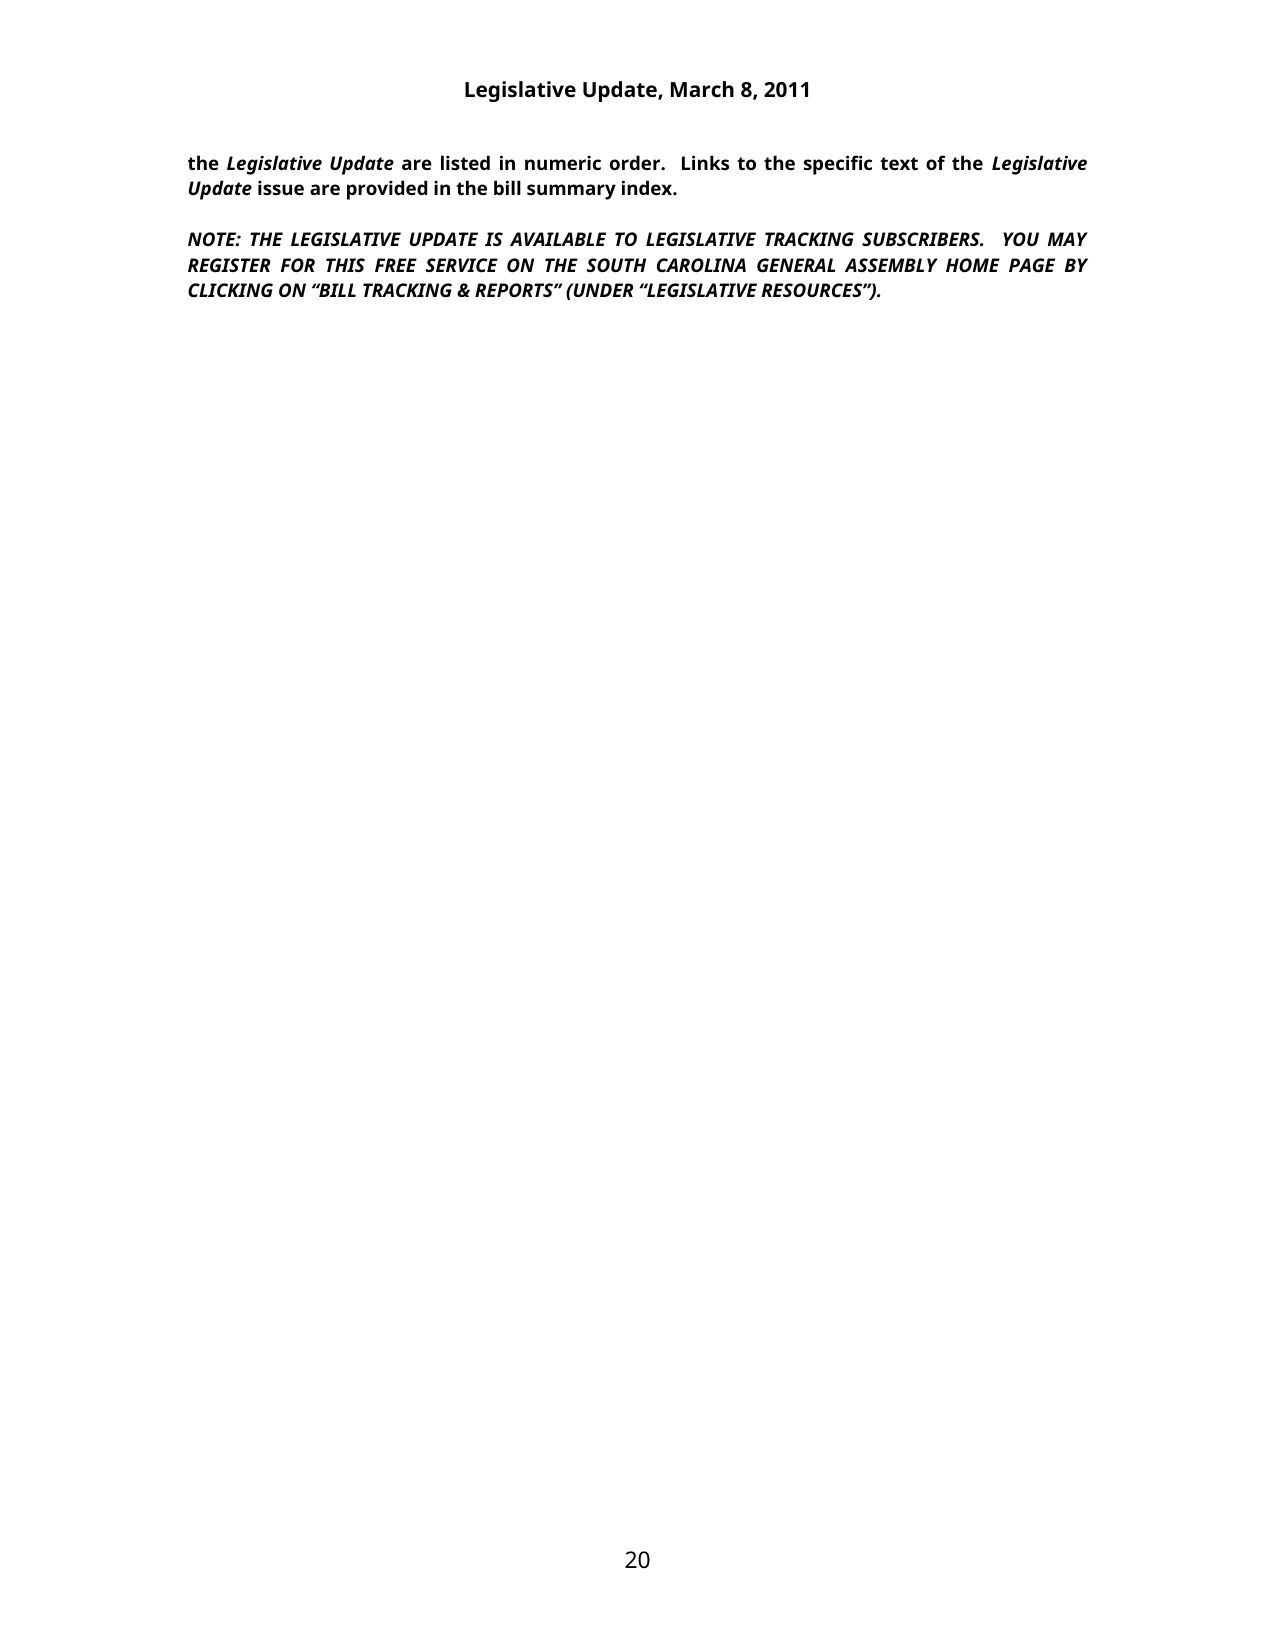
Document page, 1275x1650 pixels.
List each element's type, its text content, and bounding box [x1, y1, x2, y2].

text NOTE: THE LEGISLATIVE UPDATE IS AVAILABLE TO LEGISLATIVE TRACKING SUBSCRIBERS. YOU MAY REGISTER FOR THIS FREE SERVICE ON THE SOUTH CAROLINA GENERAL ASSEMBLY HOME PAGE BY CLICKING ON “BILL TRACKING & REPORTS” (UNDER “LEGISLATIVE RESOURCES”). [187, 227, 1087, 303]
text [187, 150, 1087, 201]
